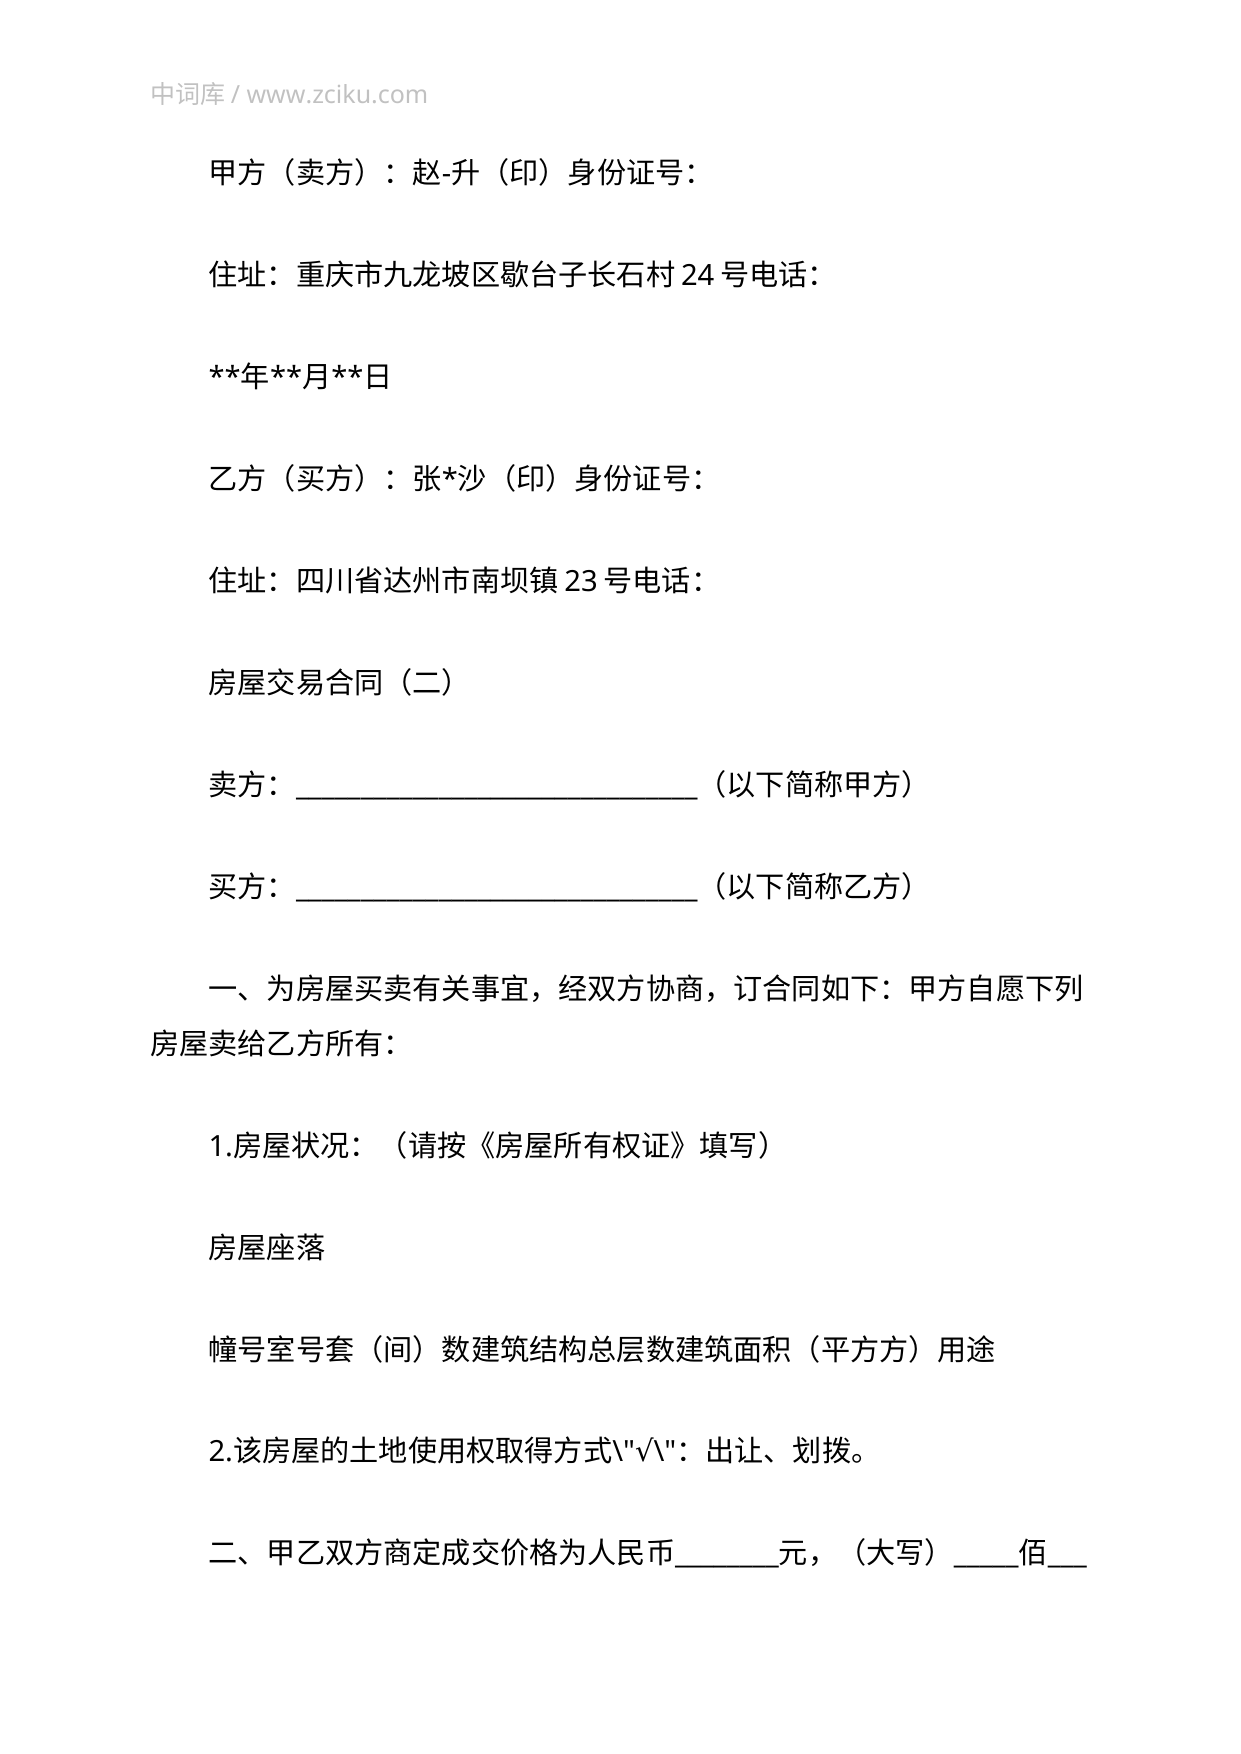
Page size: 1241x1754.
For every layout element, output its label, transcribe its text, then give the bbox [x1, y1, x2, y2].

text 乙方（买方）：张*沙（印）身份证号： [150, 456, 1090, 498]
text 甲方（卖方）：赵-升（印）身份证号： [150, 150, 1090, 192]
text 房屋座落 [150, 1224, 1090, 1267]
text 住址：四川省达州市南坝镇23号电话： [150, 558, 1090, 600]
text 住址：重庆市九龙坡区歇台子长石村24号电话： [150, 252, 1090, 294]
text 2.该房屋的土地使用权取得方式\"√\"：出让、划拨。 [150, 1428, 1090, 1470]
text 1.房屋状况：（请按《房屋所有权证》填写） [150, 1122, 1090, 1165]
text 一、为房屋买卖有关事宜，经双方协商，订合同如下：甲方自愿下列房屋卖给乙方所有： [150, 966, 1090, 1063]
text 买方：_______________________________（以下简称乙方） [150, 864, 1090, 906]
text **年**月**日 [150, 354, 1090, 396]
text 幢号室号套（间）数建筑结构总层数建筑面积（平方方）用途 [150, 1326, 1090, 1368]
text 卖方：_______________________________（以下简称甲方） [150, 762, 1090, 804]
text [150, 1530, 1090, 1572]
text 房屋交易合同（二） [150, 660, 1090, 702]
